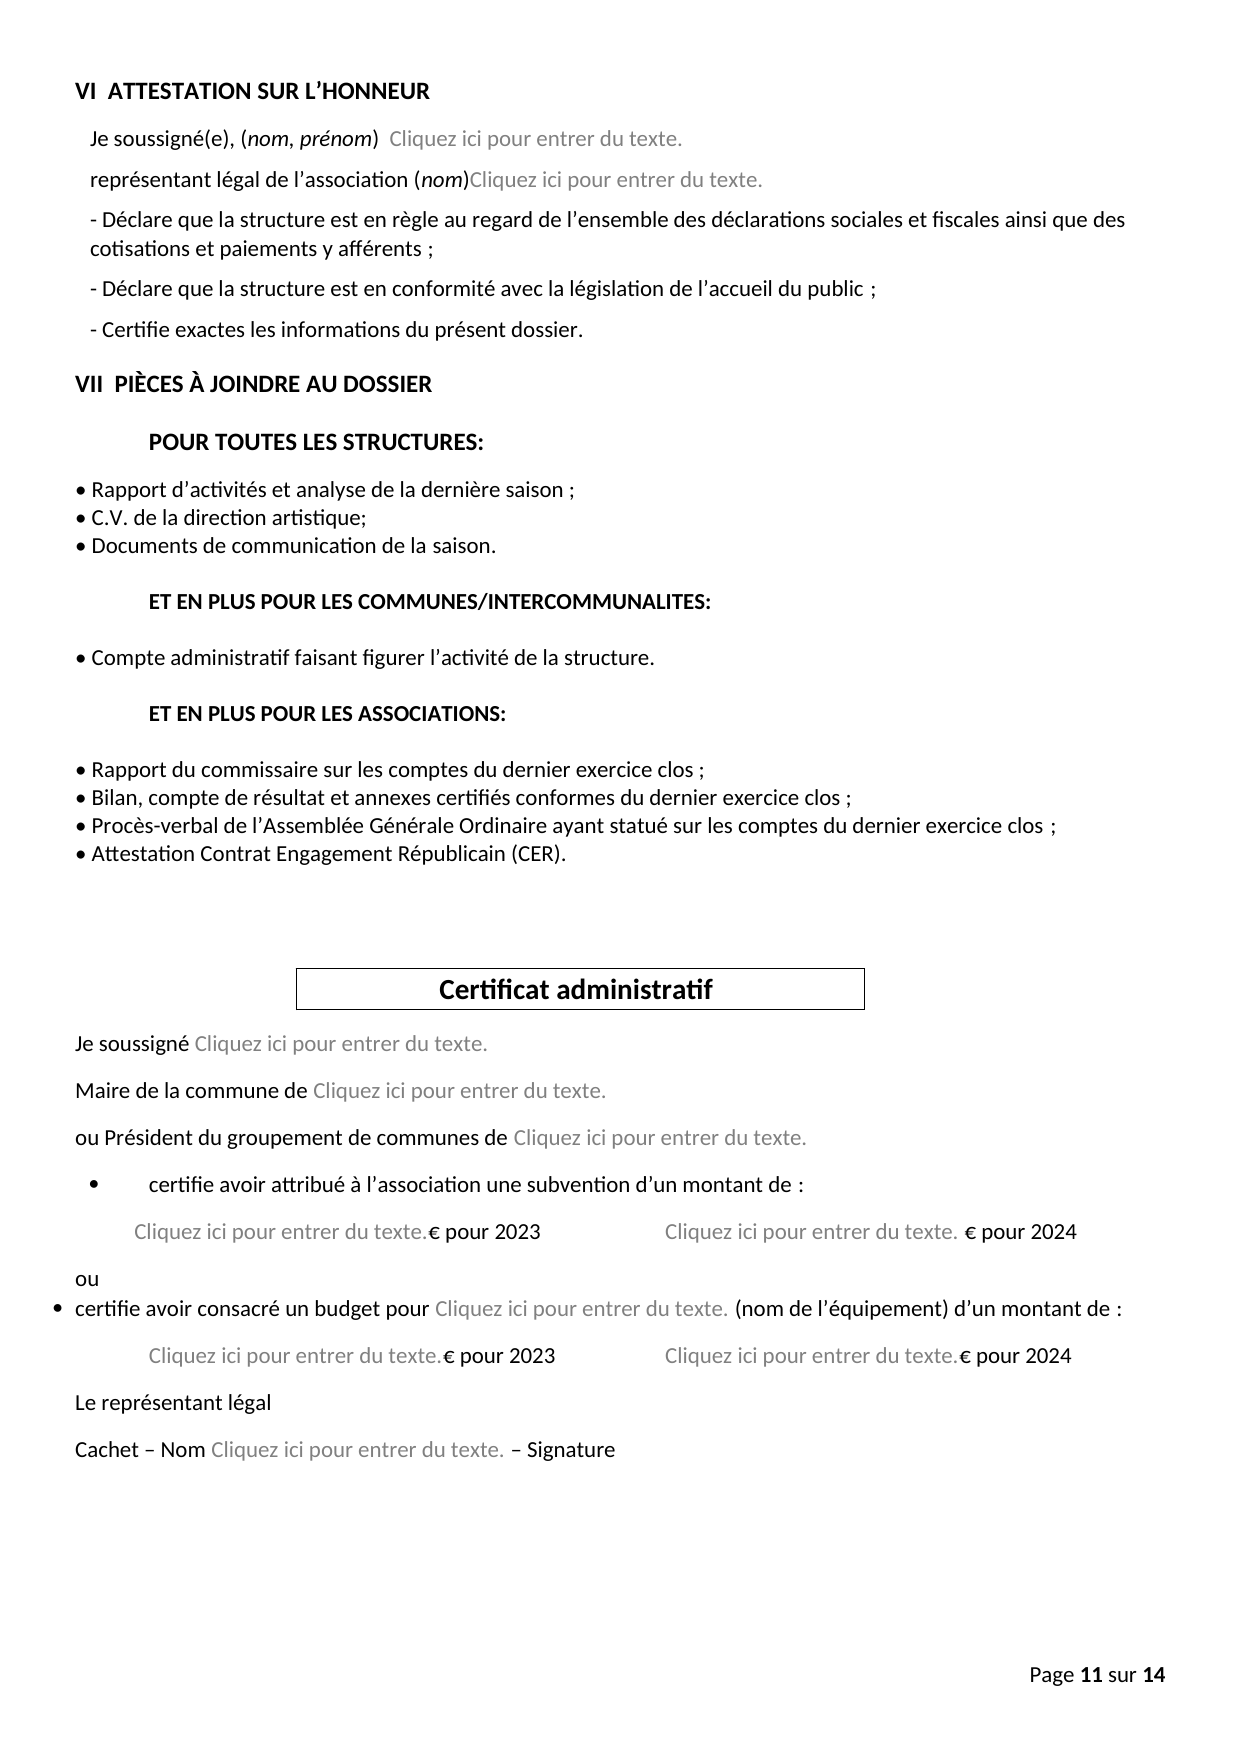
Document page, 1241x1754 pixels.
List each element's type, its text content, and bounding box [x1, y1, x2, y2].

text ET EN PLUS POUR LES COMMUNES/INTERCOMMUNALITES: [75, 587, 1165, 615]
text • Procès-verbal de l’Assemblée Générale Ordinaire ayant statué sur les comptes du dernier exercice clos ; [75, 811, 1165, 839]
text € pour 2023 € pour 2024 [75, 1217, 1209, 1245]
text VII PIÈCES À JOINDRE AU DOSSIER [75, 368, 1165, 398]
text Cachet – Nom – Signature [75, 1435, 1165, 1463]
text POUR TOUTES LES STRUCTURES: [75, 426, 1165, 456]
text • Rapport d’activités et analyse de la dernière saison ; [75, 475, 1165, 503]
text ou [75, 1264, 1209, 1292]
text • Compte administratif faisant figurer l’activité de la structure. [75, 643, 1165, 671]
text Certificat administratif [297, 969, 864, 1009]
text ou Président du groupement de communes de [75, 1123, 1209, 1151]
text - Déclare que la structure est en conformité avec la législation de l’accueil du public ; [90, 274, 1165, 302]
text • Bilan, compte de résultat et annexes certifiés conformes du dernier exercice clos ; [75, 783, 1165, 811]
text - Certifie exactes les informations du présent dossier. [90, 315, 1165, 343]
text Le représentant légal [75, 1388, 1165, 1416]
text - Déclare que la structure est en règle au regard de l’ensemble des déclarations sociales et fiscales ainsi que des cotisations et paiements y afférents ; [90, 206, 1165, 262]
text • Documents de communication de la saison. [75, 531, 1165, 559]
text Je soussigné [75, 1029, 1209, 1058]
text Je soussigné(e), (nom, prénom) [90, 124, 1165, 153]
text • Rapport du commissaire sur les comptes du dernier exercice clos ; [75, 755, 1165, 783]
text VI ATTESTATION SUR L’HONNEUR [75, 75, 1165, 106]
text • Attestation Contrat Engagement Républicain (CER). [75, 839, 1165, 867]
text Maire de la commune de [75, 1076, 1209, 1104]
text représentant légal de l’association (nom) [90, 165, 1165, 193]
text • C.V. de la direction artistique; [75, 503, 1165, 531]
text € pour 2023 € pour 2024 [75, 1341, 1209, 1369]
list certifie avoir attribué à l’association une subvention d’un montant de : [90, 1170, 1209, 1198]
list certifie avoir consacré un budget pour (nom de l’équipement) d’un montant de : [53, 1294, 1209, 1322]
text ET EN PLUS POUR LES ASSOCIATIONS: [75, 699, 1165, 727]
